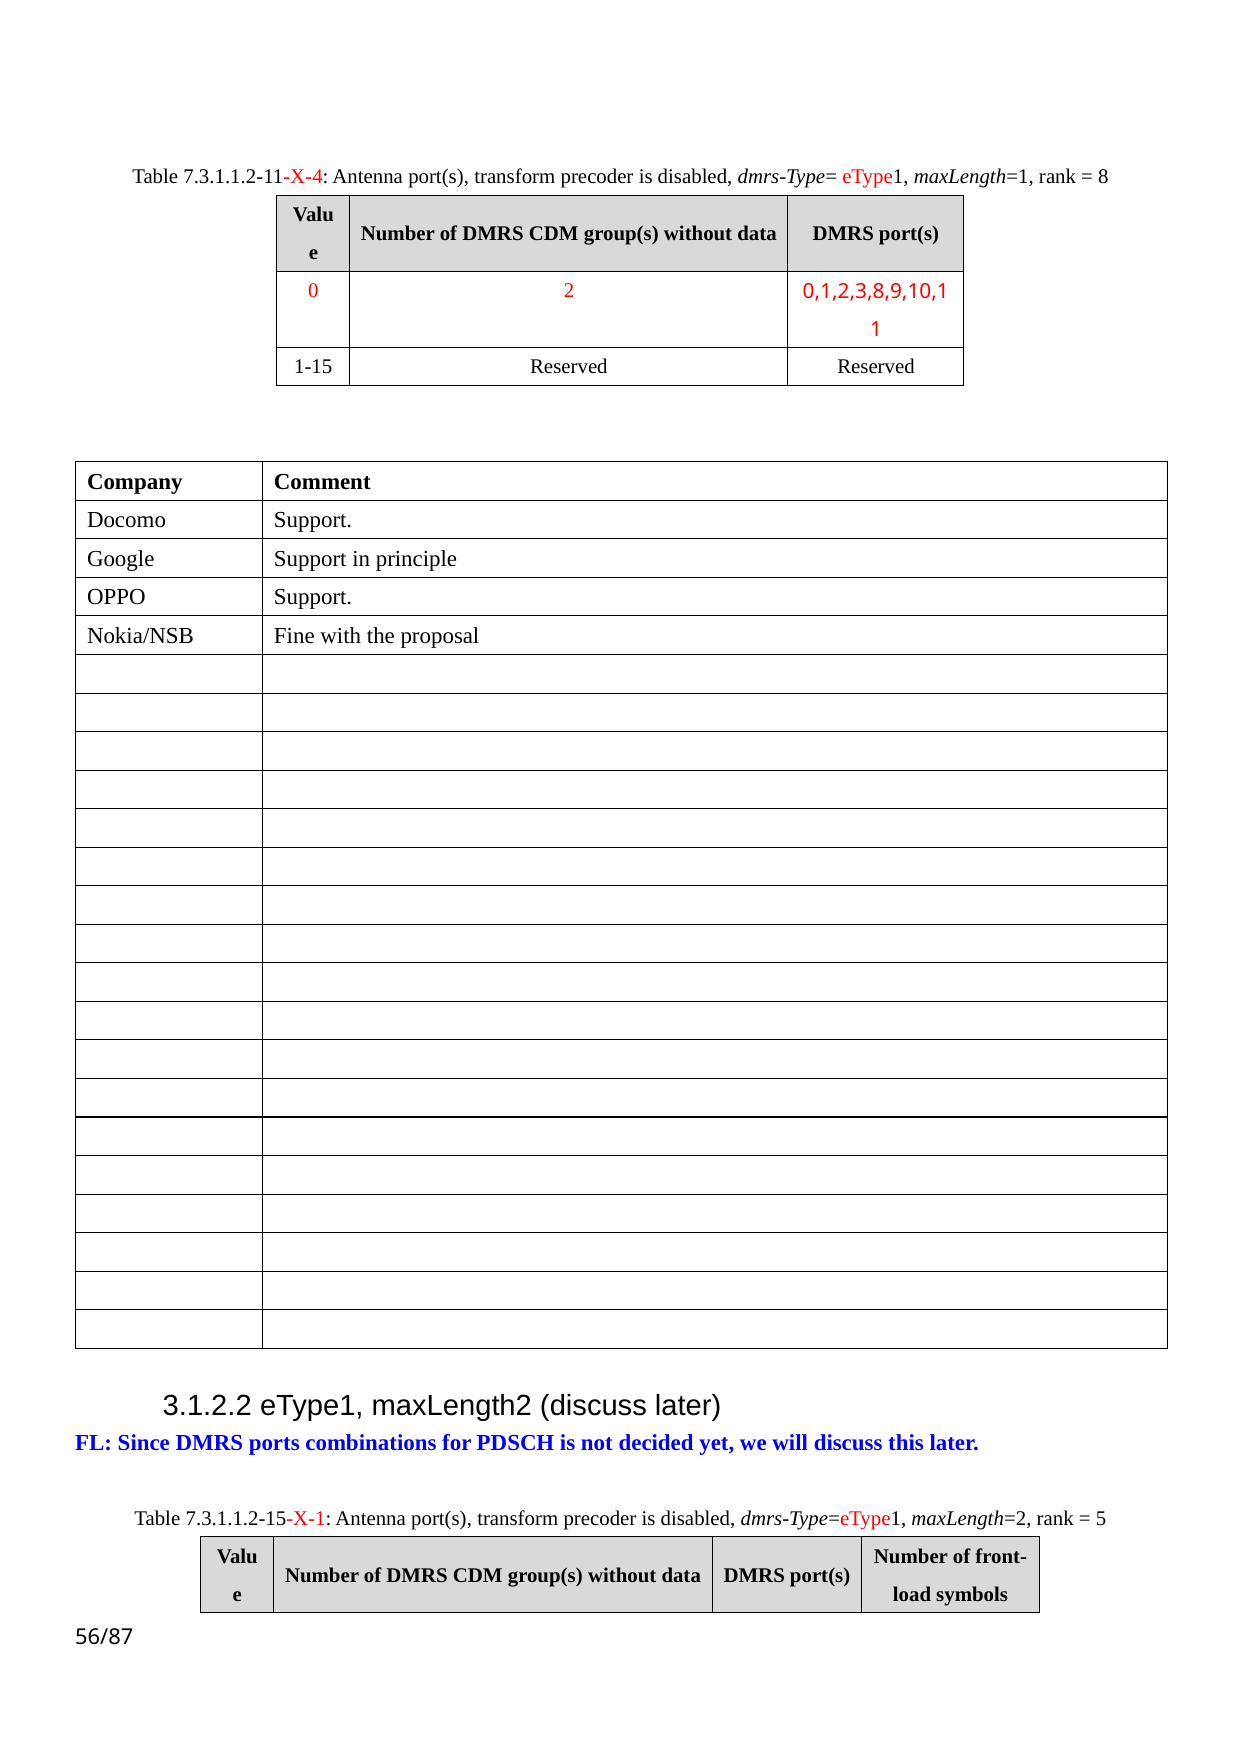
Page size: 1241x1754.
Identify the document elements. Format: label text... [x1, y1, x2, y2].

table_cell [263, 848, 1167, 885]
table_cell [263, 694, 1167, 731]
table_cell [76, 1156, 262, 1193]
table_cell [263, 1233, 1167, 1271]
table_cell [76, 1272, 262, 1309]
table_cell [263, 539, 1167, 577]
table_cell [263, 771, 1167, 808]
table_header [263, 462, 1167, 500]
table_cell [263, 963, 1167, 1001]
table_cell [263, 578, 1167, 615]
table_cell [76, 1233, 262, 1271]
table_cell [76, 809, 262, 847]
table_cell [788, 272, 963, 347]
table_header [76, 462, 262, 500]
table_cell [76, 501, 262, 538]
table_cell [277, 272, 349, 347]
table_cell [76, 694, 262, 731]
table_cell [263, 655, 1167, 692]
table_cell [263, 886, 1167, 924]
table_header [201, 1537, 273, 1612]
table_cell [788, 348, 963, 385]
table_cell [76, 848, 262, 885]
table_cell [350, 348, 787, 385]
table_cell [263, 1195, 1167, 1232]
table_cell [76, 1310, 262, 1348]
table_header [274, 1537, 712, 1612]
text Table 7.3.1.1.2-11-X-4: Antenna port(s), transform precoder is disabled, dmrs-Type= eType1, maxLength=1, rank = 8 [75, 157, 1165, 194]
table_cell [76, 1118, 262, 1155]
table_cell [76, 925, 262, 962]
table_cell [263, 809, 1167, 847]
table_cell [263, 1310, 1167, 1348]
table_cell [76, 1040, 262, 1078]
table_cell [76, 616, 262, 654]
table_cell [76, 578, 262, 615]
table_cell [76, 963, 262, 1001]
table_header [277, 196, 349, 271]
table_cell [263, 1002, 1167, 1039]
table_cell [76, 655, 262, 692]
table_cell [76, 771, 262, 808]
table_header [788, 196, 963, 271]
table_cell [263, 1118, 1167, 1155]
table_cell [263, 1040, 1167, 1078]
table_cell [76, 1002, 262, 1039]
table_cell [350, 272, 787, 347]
text Table 7.3.1.1.2-15-X-1: Antenna port(s), transform precoder is disabled, dmrs-Type=eType1, maxLength=2, rank = 5 [75, 1499, 1165, 1536]
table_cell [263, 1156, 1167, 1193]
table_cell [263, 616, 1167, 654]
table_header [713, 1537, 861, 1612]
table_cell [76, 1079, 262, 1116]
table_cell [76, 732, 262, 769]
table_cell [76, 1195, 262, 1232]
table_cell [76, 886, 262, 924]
subtitle 3.1.2.2 eType1, maxLength2 (discuss later) [162, 1386, 1165, 1424]
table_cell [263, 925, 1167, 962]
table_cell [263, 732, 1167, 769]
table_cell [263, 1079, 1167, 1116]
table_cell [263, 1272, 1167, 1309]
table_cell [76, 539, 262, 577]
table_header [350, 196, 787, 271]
text FL: Since DMRS ports combinations for PDSCH is not decided yet, we will discuss this later. [75, 1424, 1165, 1461]
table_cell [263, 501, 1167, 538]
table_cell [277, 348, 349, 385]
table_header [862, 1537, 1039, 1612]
